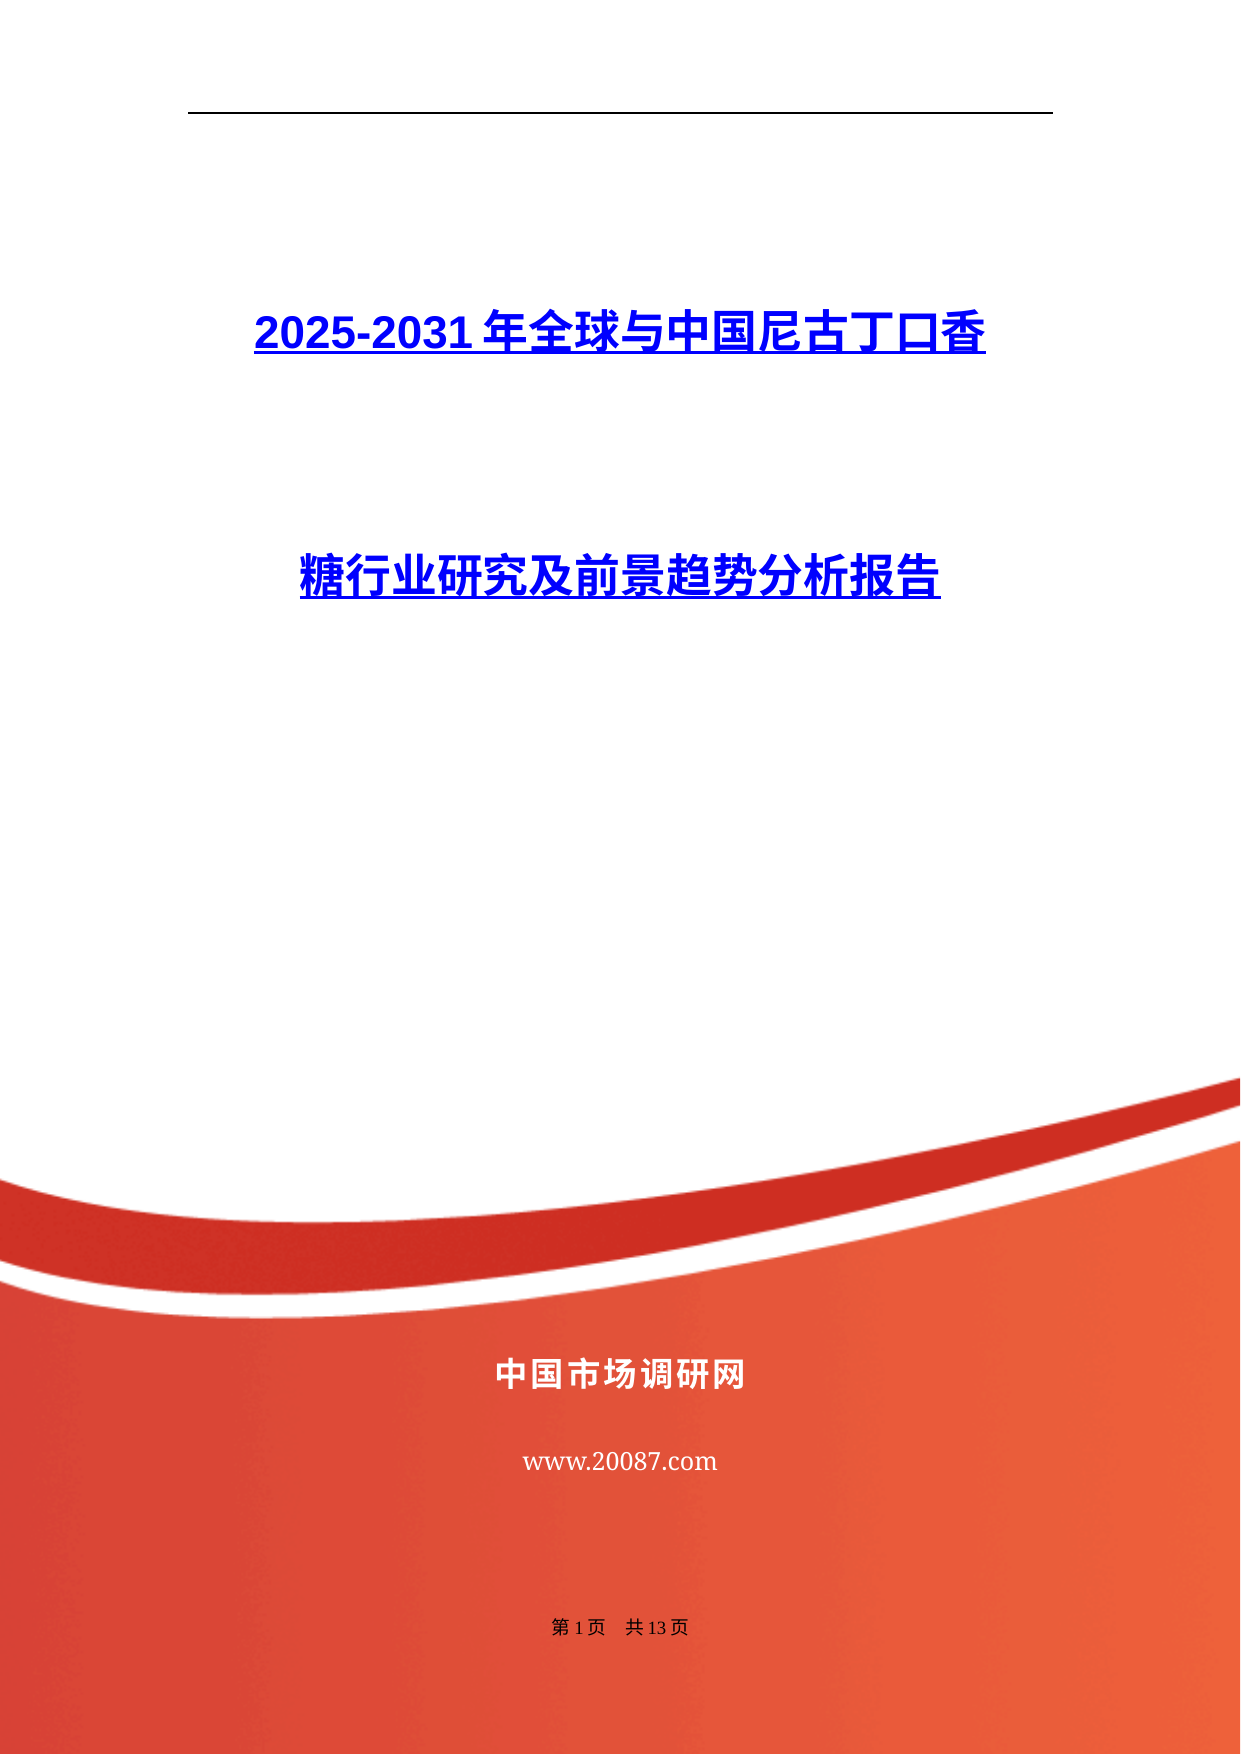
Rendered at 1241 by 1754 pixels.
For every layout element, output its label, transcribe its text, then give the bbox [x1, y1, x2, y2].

subtitle 中国市场调研网 [187, 1339, 1053, 1404]
table_header 2025-2031年全球与中国尼古丁口香糖行业研究及前景趋势分析报告 [188, 207, 1053, 773]
picture [0, 1006, 1241, 1754]
text www.20087.com [187, 1428, 1053, 1493]
